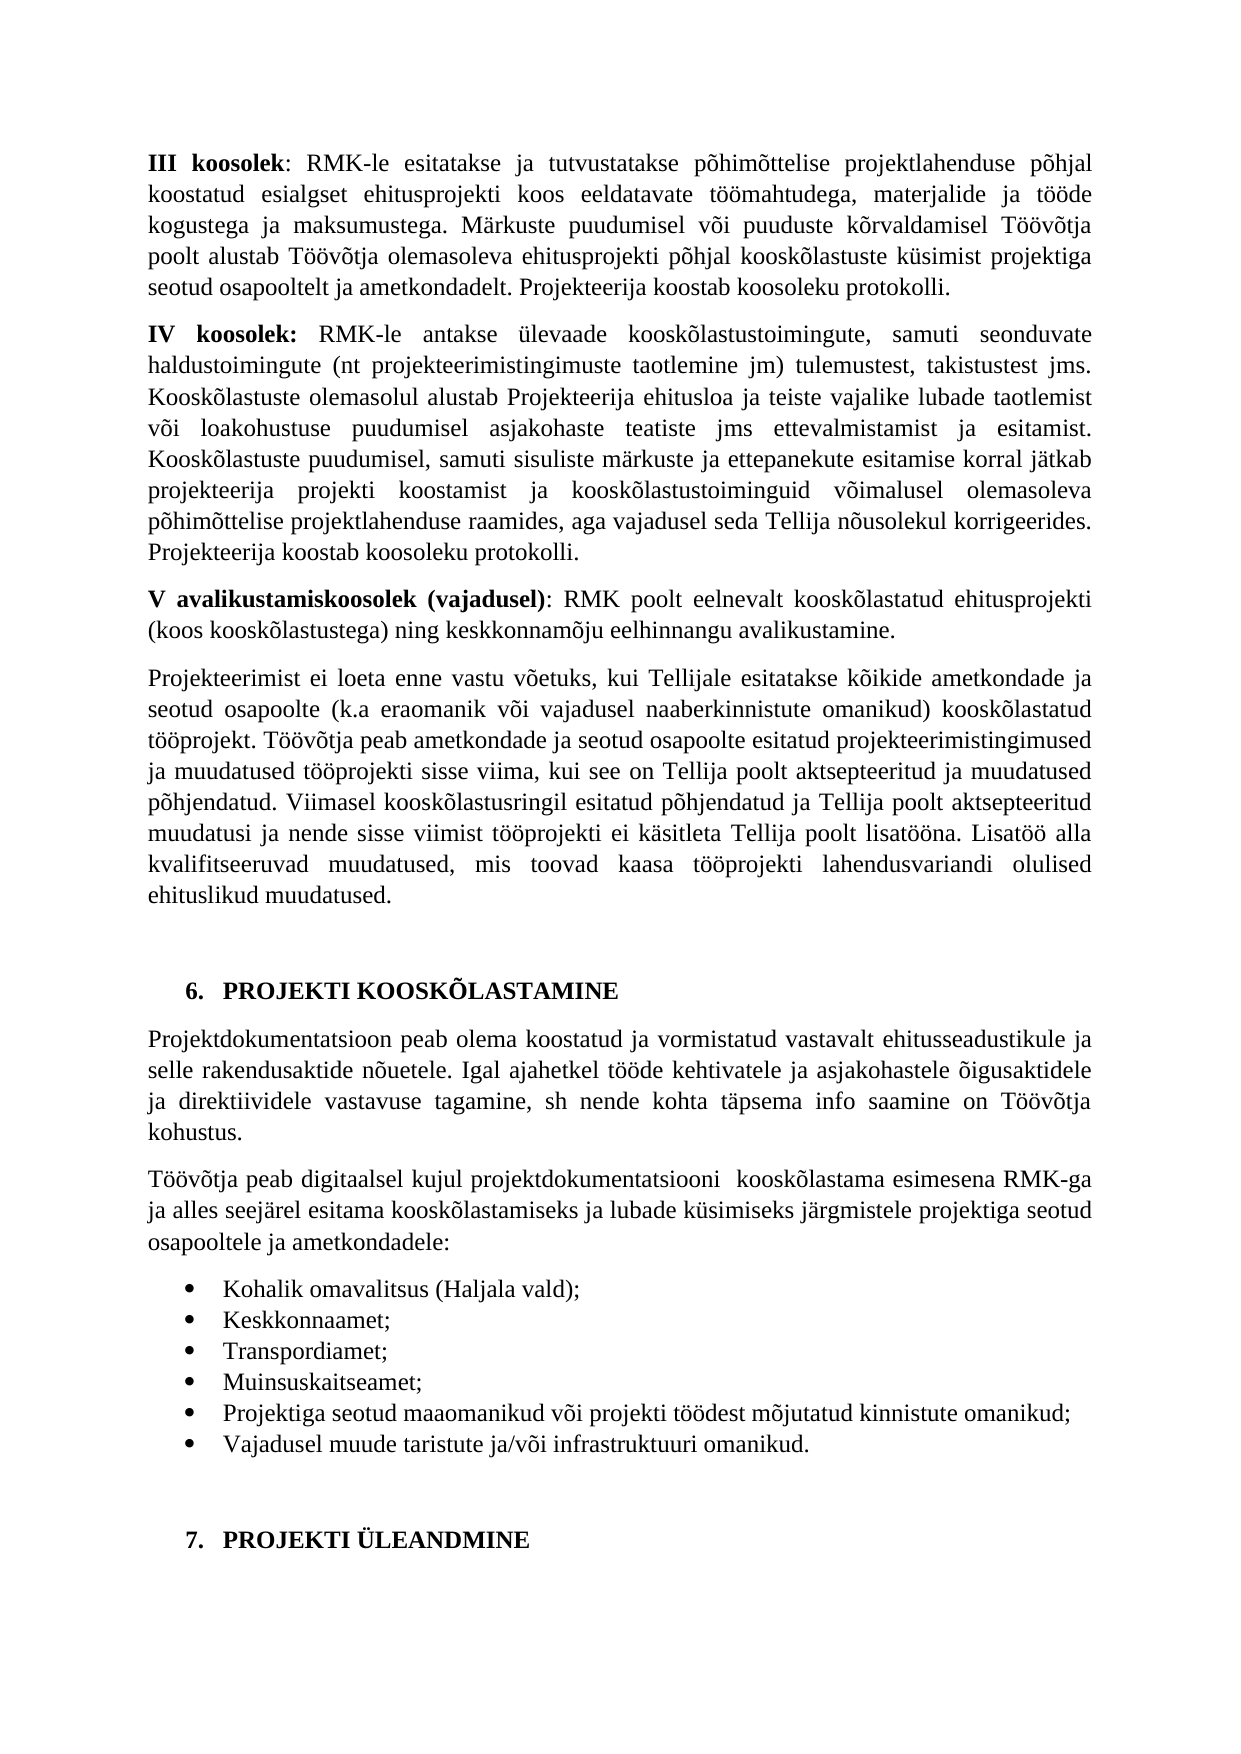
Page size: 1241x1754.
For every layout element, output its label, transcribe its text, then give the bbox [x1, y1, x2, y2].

list IV koosolek: RMK-le antakse ülevaade kooskõlastustoimingute, samuti seonduvate haldustoimingute (nt projekteerimistingimuste taotlemine jm) tulemustest, takistustest jms. Kooskõlastuste olemasolul alustab Projekteerija ehitusloa ja teiste vajalike lubade taotlemist või loakohustuse puudumisel asjakohaste teatiste jms ettevalmistamist ja esitamist. Kooskõlastuste puudumisel, samuti sisuliste märkuste ja ettepanekute esitamise korral jätkab projekteerija projekti koostamist ja kooskõlastustoiminguid võimalusel olemasoleva põhimõttelise projektlahenduse raamides, aga vajadusel seda Tellija nõusolekul korrigeerides. Projekteerija koostab koosoleku protokolli. [148, 319, 1093, 566]
list PROJEKTI KOOSKÕLASTAMINE [185, 976, 1093, 1005]
text V avalikustamiskoosolek (vajadusel): RMK poolt eelnevalt kooskõlastatud ehitusprojekti (koos kooskõlastustega) ning keskkonnamõju eelhinnangu avalikustamine. [148, 584, 1093, 644]
text Töövõtja peab digitaalsel kujul projektdokumentatsiooni kooskõlastama esimesena RMK-ga ja alles seejärel esitama kooskõlastamiseks ja lubade küsimiseks järgmistele projektiga seotud osapooltele ja ametkondadele: [148, 1164, 1093, 1255]
list Transpordiamet; [185, 1336, 1093, 1365]
list Kohalik omavalitsus (Haljala vald); [185, 1274, 1093, 1303]
list Keskkonnaamet; [185, 1305, 1093, 1334]
list Vajadusel muude taristute ja/või infrastruktuuri omanikud. [185, 1429, 1093, 1458]
list Projektiga seotud maaomanikud või projekti töödest mõjutatud kinnistute omanikud; [185, 1398, 1093, 1427]
text III koosolek: RMK-le esitatakse ja tutvustatakse põhimõttelise projektlahenduse põhjal koostatud esialgset ehitusprojekti koos eeldatavate töömahtudega, materjalide ja tööde kogustega ja maksumustega. Märkuste puudumisel või puuduste kõrvaldamisel Töövõtja poolt alustab Töövõtja olemasoleva ehitusprojekti põhjal kooskõlastuste küsimist projektiga seotud osapooltelt ja ametkondadelt. Projekteerija koostab koosoleku protokolli. [148, 148, 1093, 301]
list Muinsuskaitseamet; [185, 1367, 1093, 1396]
list PROJEKTI ÜLEANDMINE [185, 1525, 1093, 1554]
text Projekteerimist ei loeta enne vastu võetuks, kui Tellijale esitatakse kõikide ametkondade ja seotud osapoolte (k.a eraomanik või vajadusel naaberkinnistute omanikud) kooskõlastatud tööprojekt. Töövõtja peab ametkondade ja seotud osapoolte esitatud projekteerimistingimused ja muudatused tööprojekti sisse viima, kui see on Tellija poolt aktsepteeritud ja muudatused põhjendatud. Viimasel kooskõlastusringil esitatud põhjendatud ja Tellija poolt aktsepteeritud muudatusi ja nende sisse viimist tööprojekti ei käsitleta Tellija poolt lisatööna. Lisatöö alla kvalifitseeruvad muudatused, mis toovad kaasa tööprojekti lahendusvariandi olulised ehituslikud muudatused. [148, 663, 1093, 909]
text Projektdokumentatsioon peab olema koostatud ja vormistatud vastavalt ehitusseadustikule ja selle rakendusaktide nõuetele. Igal ajahetkel tööde kehtivatele ja asjakohastele õigusaktidele ja direktiividele vastavuse tagamine, sh nende kohta täpsema info saamine on Töövõtja kohustus. [148, 1024, 1093, 1146]
